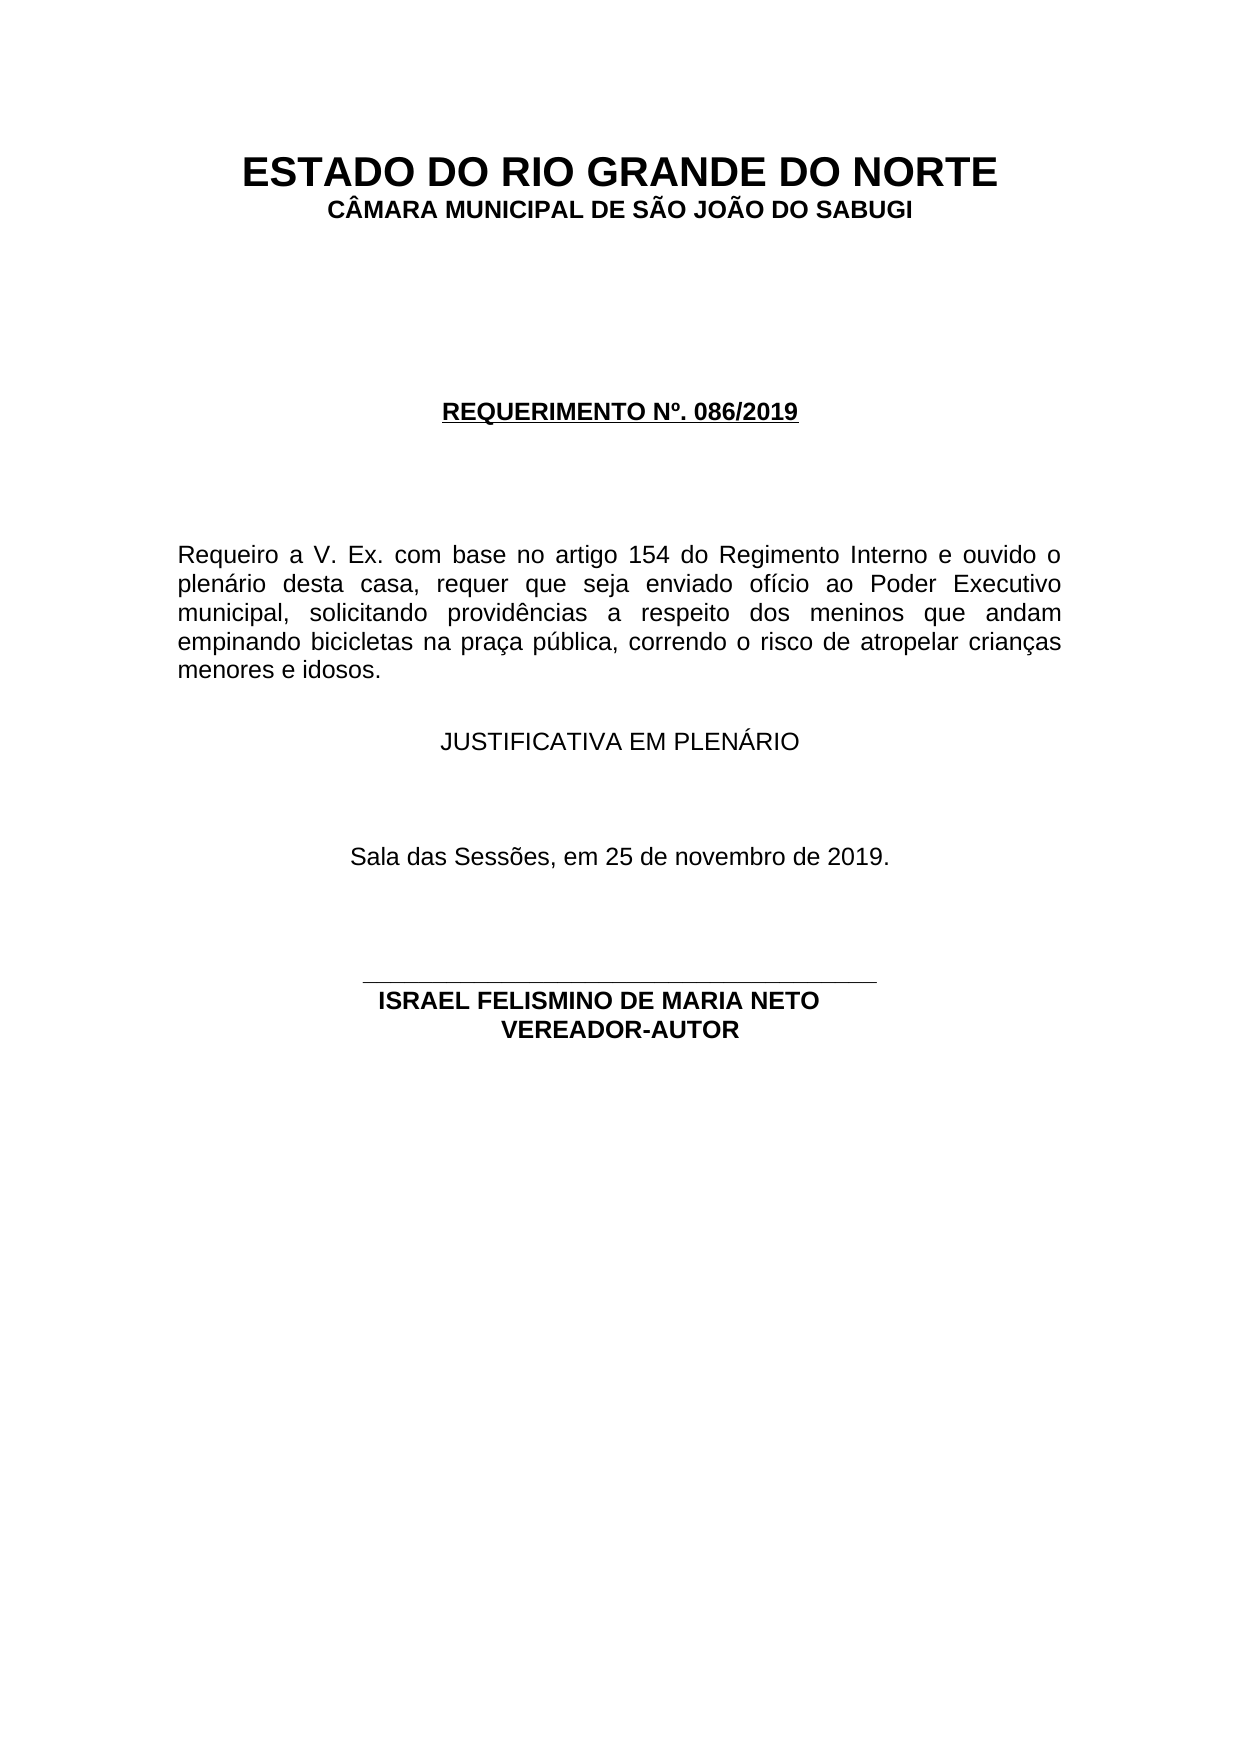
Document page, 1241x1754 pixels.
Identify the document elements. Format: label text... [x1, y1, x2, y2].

text REQUERIMENTO Nº. 086/2019 [177, 397, 1063, 426]
text ESTADO DO RIO GRANDE DO NORTE [177, 148, 1063, 196]
text _____________________________________ [177, 957, 1063, 986]
text Requeiro a V. Ex. com base no artigo 154 do Regimento Interno e ouvido o plenário desta casa, requer que seja enviado ofício ao Poder Executivo municipal, solicitando providências a respeito dos meninos que andam empinando bicicletas na praça pública, correndo o risco de atropelar crianças menores e idosos. [177, 541, 1063, 684]
text VEREADOR-AUTOR [177, 1015, 1063, 1044]
text JUSTIFICATIVA EM PLENÁRIO [177, 727, 1063, 756]
text CÂMARA MUNICIPAL DE SÃO JOÃO DO SABUGI [177, 196, 1063, 224]
text Sala das Sessões, em 25 de novembro de 2019. [177, 842, 1063, 871]
text ISRAEL FELISMINO DE MARIA NETO [177, 986, 1063, 1015]
